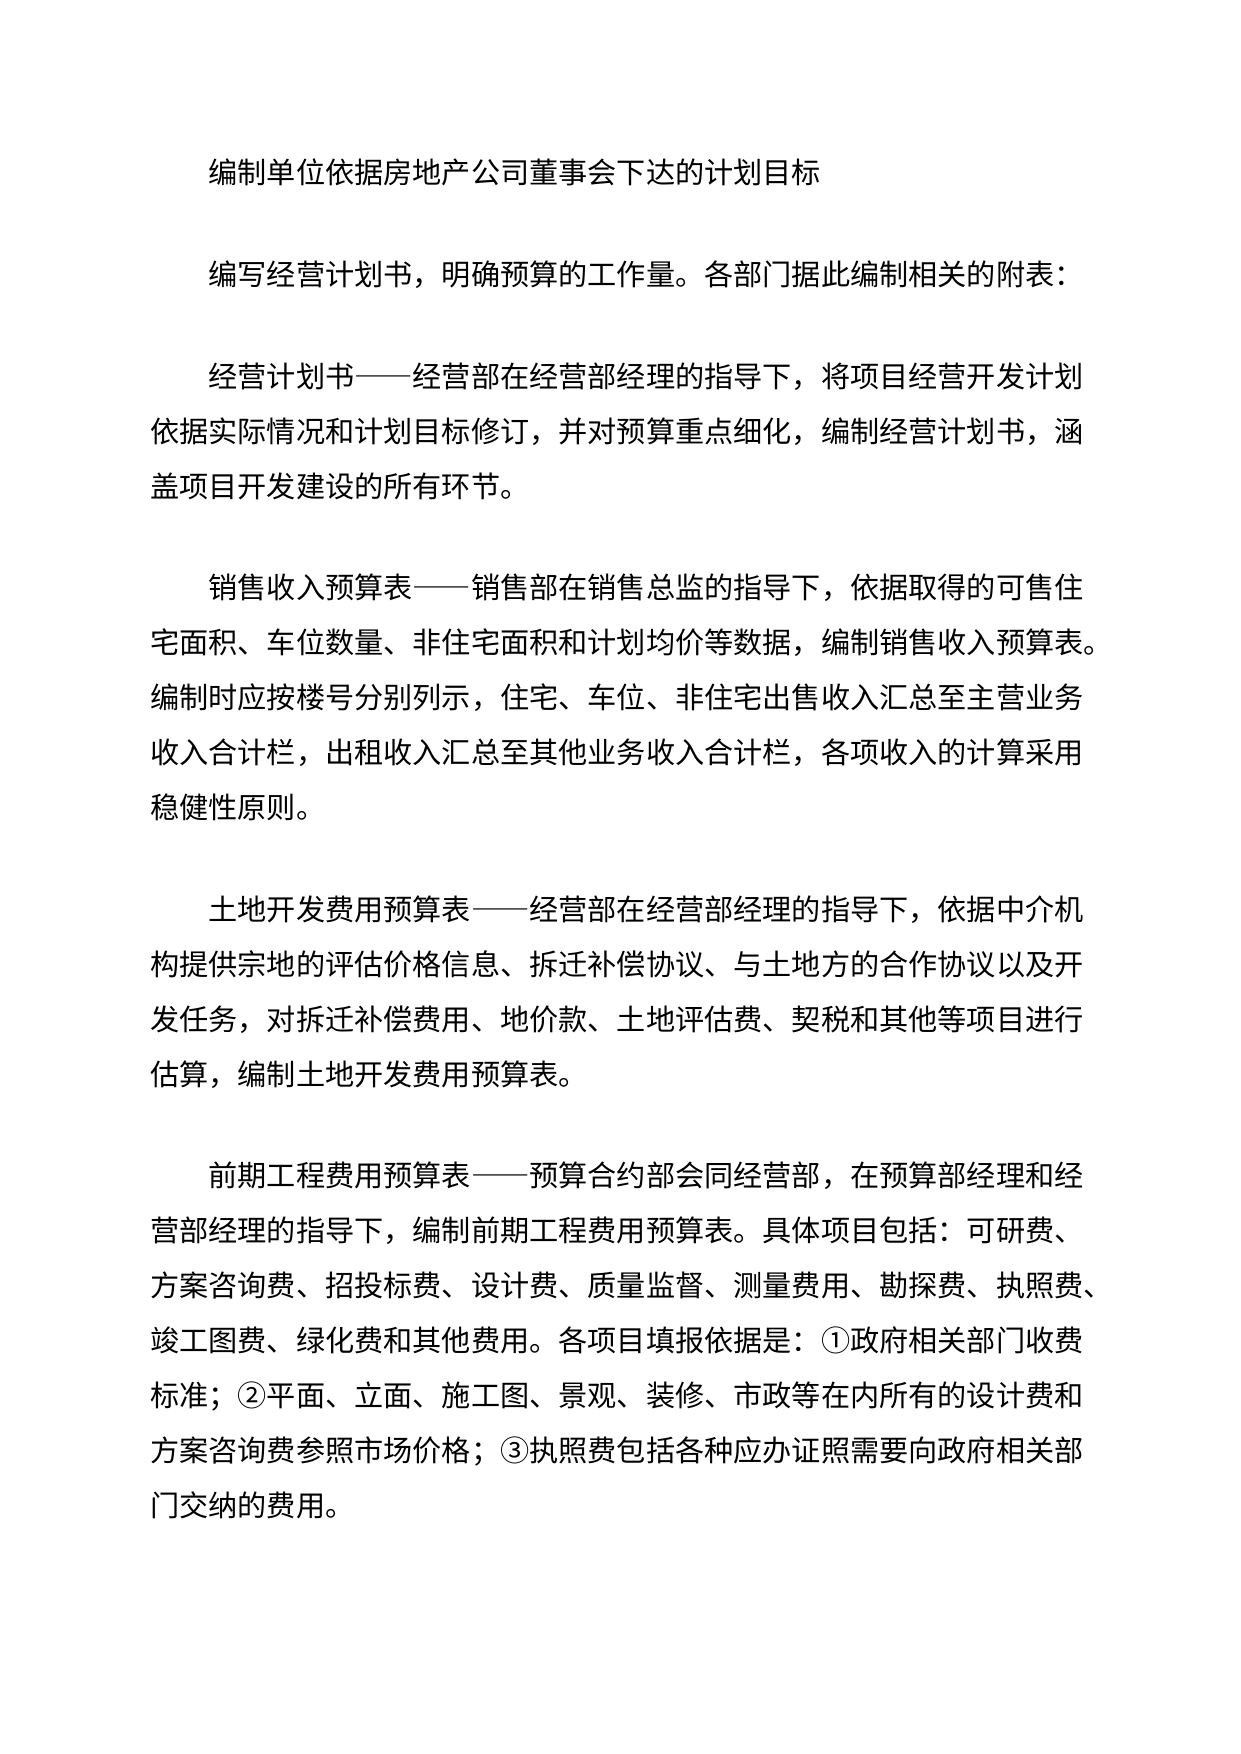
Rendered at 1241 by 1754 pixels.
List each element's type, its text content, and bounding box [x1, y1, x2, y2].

text 前期工程费用预算表——预算合约部会同经营部，在预算部经理和经营部经理的指导下，编制前期工程费用预算表。具体项目包括：可研费、方案咨询费、招投标费、设计费、质量监督、测量费用、勘探费、执照费、竣工图费、绿化费和其他费用。各项目填报依据是：①政府相关部门收费标准；②平面、立面、施工图、景观、装修、市政等在内所有的设计费和方案咨询费参照市场价格；③执照费包括各种应办证照需要向政府相关部门交纳的费用。 [150, 1153, 1090, 1524]
text 编制单位依据房地产公司董事会下达的计划目标 [150, 150, 1090, 192]
text 销售收入预算表——销售部在销售总监的指导下，依据取得的可售住宅面积、车位数量、非住宅面积和计划均价等数据，编制销售收入预算表。编制时应按楼号分别列示，住宅、车位、非住宅出售收入汇总至主营业务收入合计栏，出租收入汇总至其他业务收入合计栏，各项收入的计算采用稳健性原则。 [150, 565, 1090, 827]
text 编写经营计划书，明确预算的工作量。各部门据此编制相关的附表： [150, 252, 1090, 294]
text 经营计划书——经营部在经营部经理的指导下，将项目经营开发计划依据实际情况和计划目标修订，并对预算重点细化，编制经营计划书，涵盖项目开发建设的所有环节。 [150, 353, 1090, 506]
text 土地开发费用预算表——经营部在经营部经理的指导下，依据中介机构提供宗地的评估价格信息、拆迁补偿协议、与土地方的合作协议以及开发任务，对拆迁补偿费用、地价款、土地评估费、契税和其他等项目进行估算，编制土地开发费用预算表。 [150, 886, 1090, 1093]
